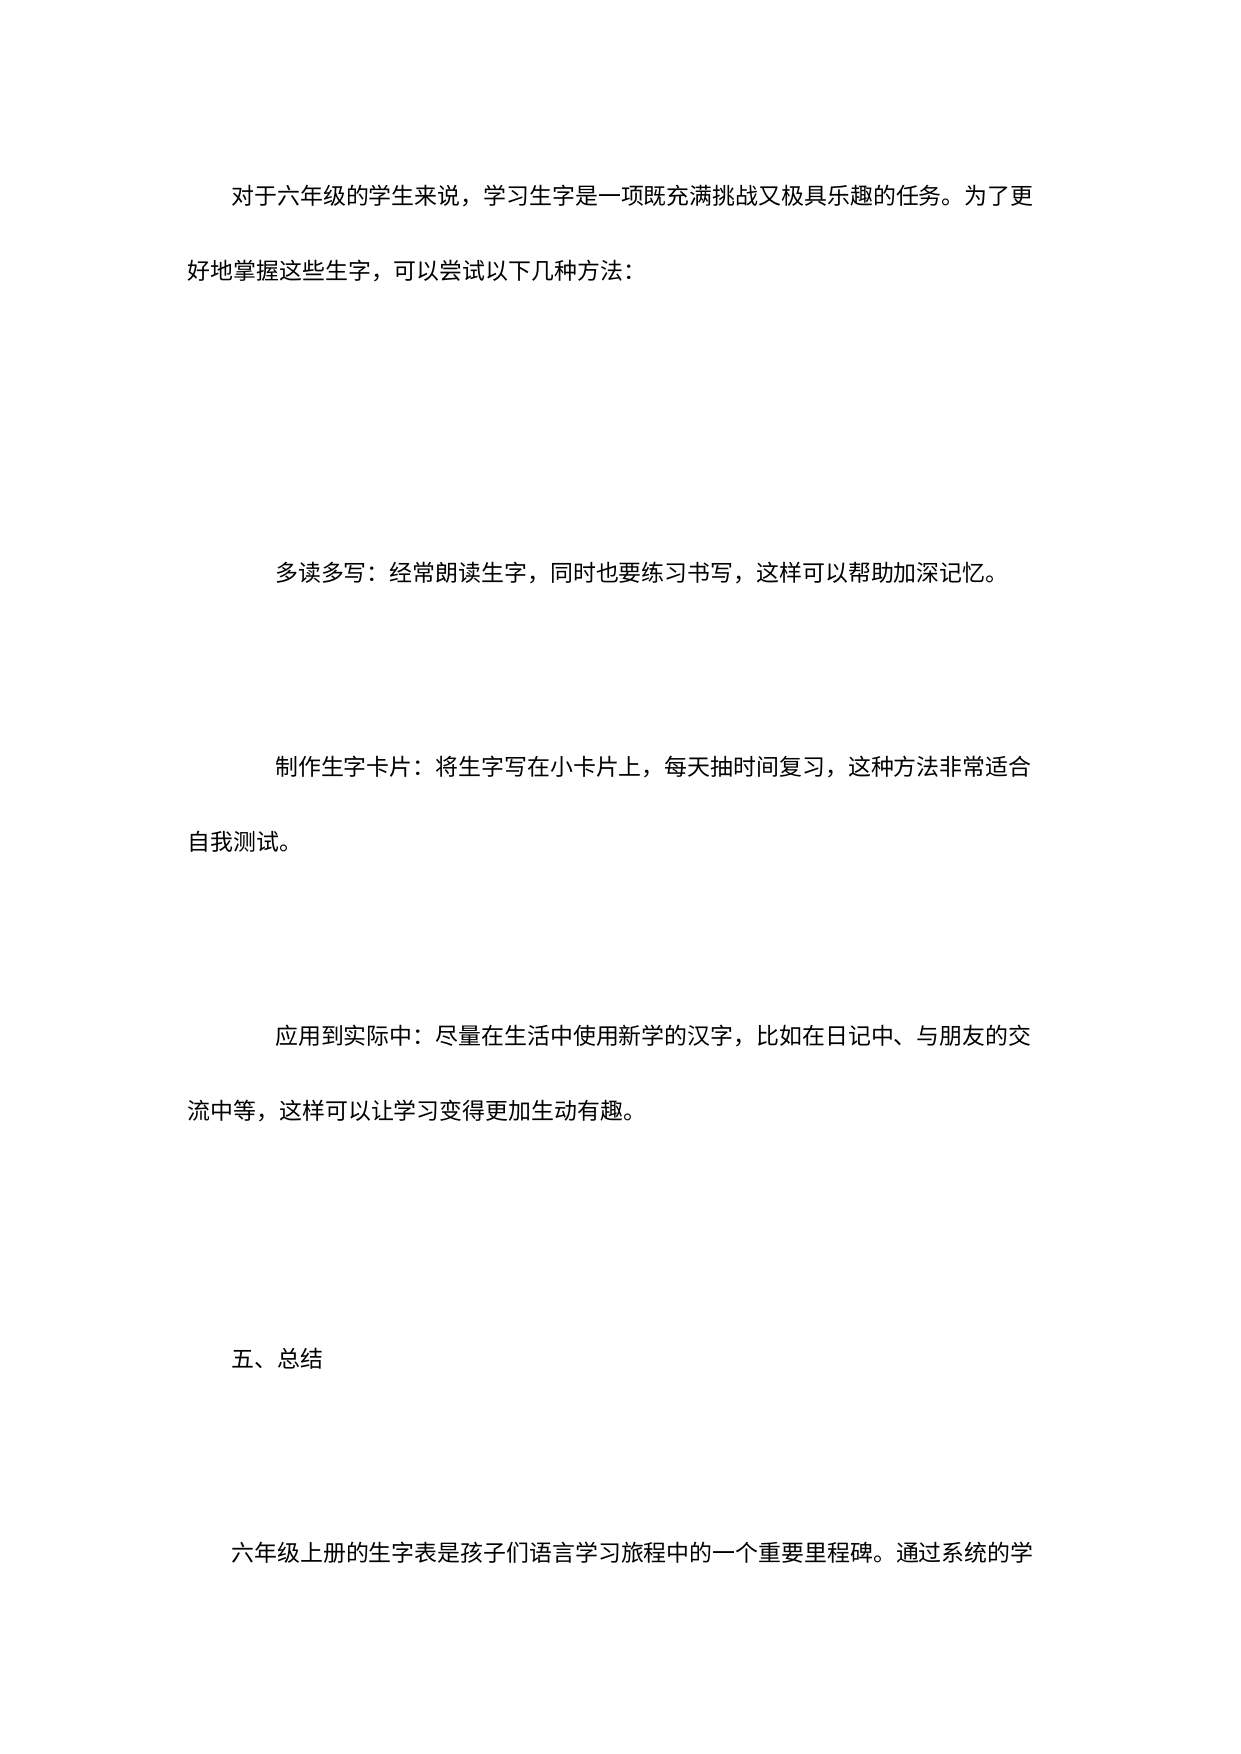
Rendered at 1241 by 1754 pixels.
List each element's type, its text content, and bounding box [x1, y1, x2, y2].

text 多读多写：经常朗读生字，同时也要练习书写，这样可以帮助加深记忆。 [187, 539, 1053, 604]
text 应用到实际中：尽量在生活中使用新学的汉字，比如在日记中、与朋友的交流中等，这样可以让学习变得更加生动有趣。 [187, 1002, 1053, 1142]
text 五、总结 [187, 1325, 1053, 1390]
text 制作生字卡片：将生字写在小卡片上，每天抽时间复习，这种方法非常适合自我测试。 [187, 733, 1053, 873]
text 对于六年级的学生来说，学习生字是一项既充满挑战又极具乐趣的任务。为了更好地掌握这些生字，可以尝试以下几种方法： [187, 162, 1053, 302]
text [187, 1519, 1053, 1584]
